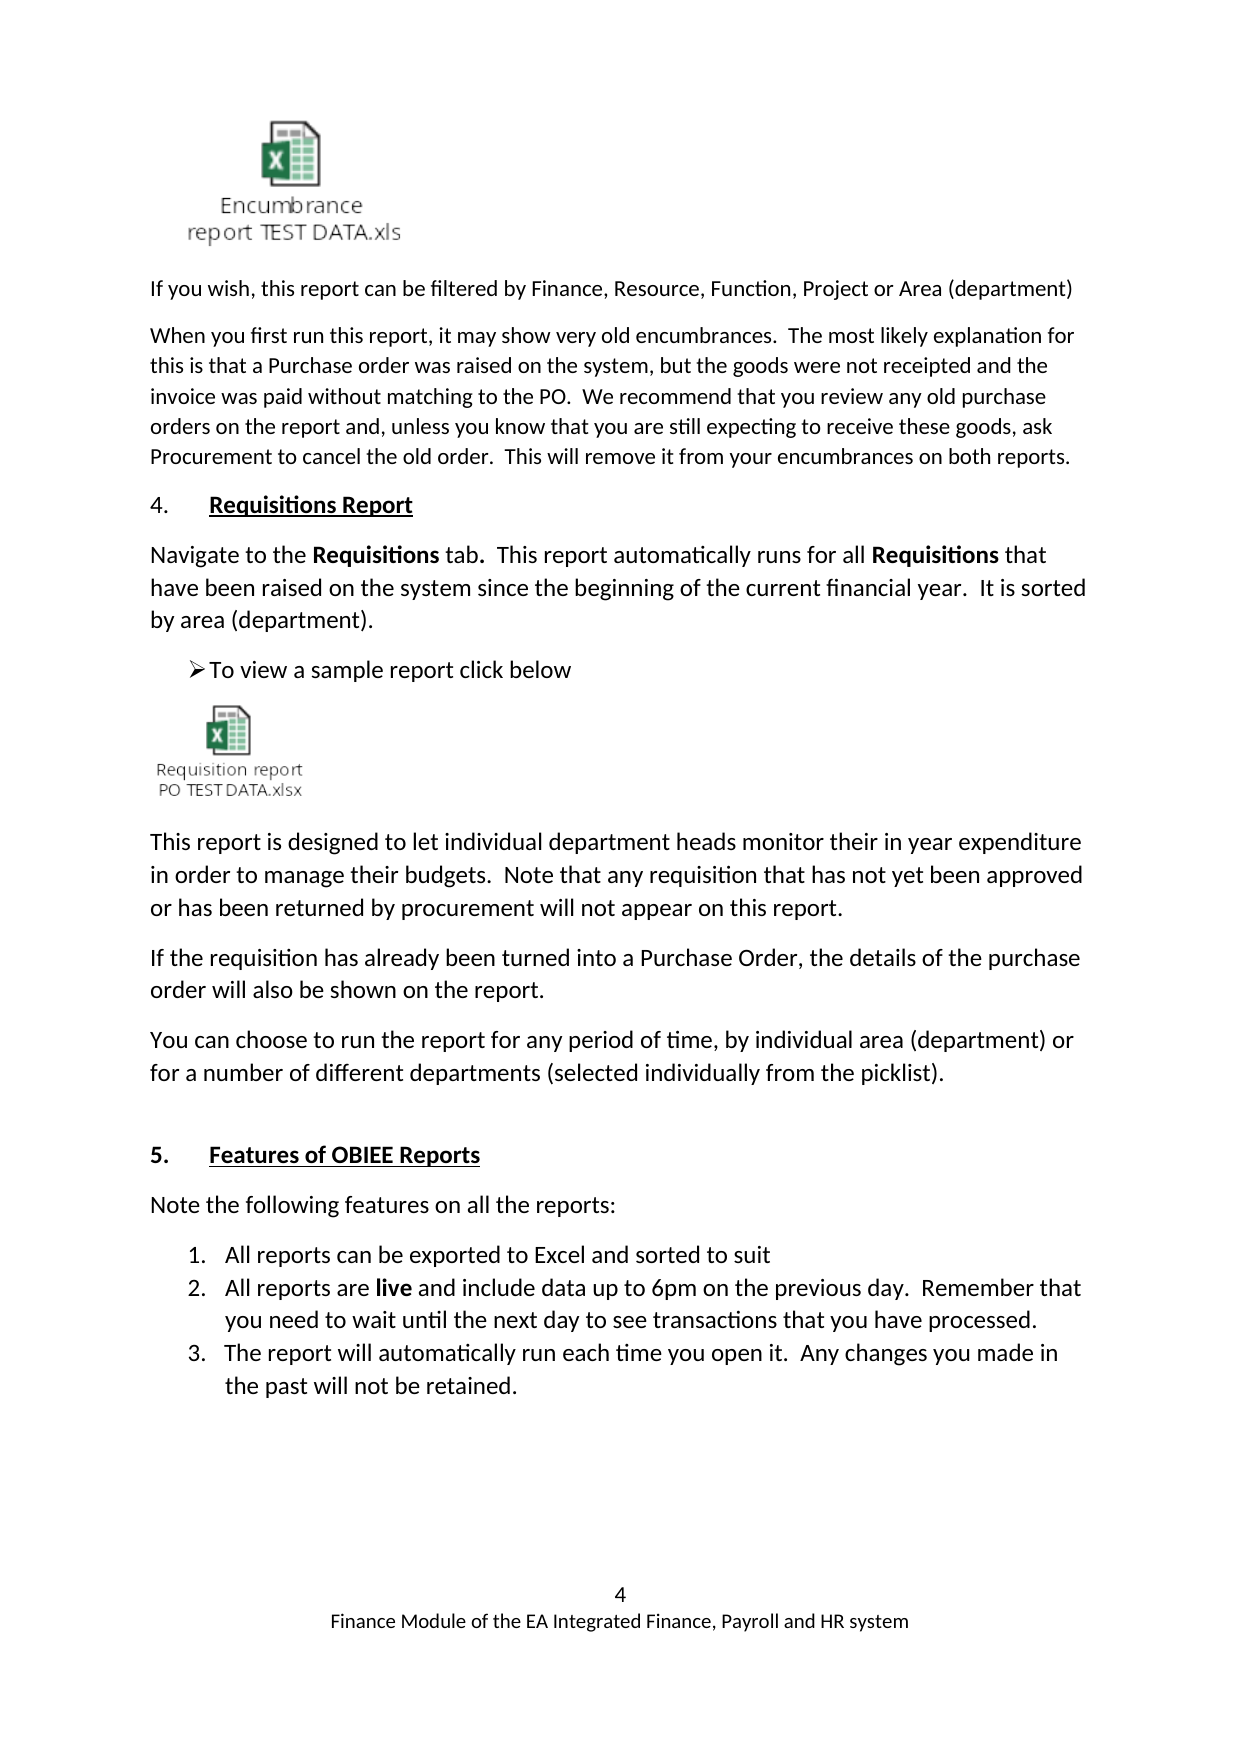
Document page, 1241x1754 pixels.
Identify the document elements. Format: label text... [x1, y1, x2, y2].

list All reports can be exported to Excel and sorted to suit [187, 1239, 1090, 1269]
text If the requisition has already been turned into a Purchase Order, the details of the purchase order will also be shown on the report. [150, 942, 1090, 1005]
text You can choose to run the report for any period of time, by individual area (department) or for a number of different departments (selected individually from the picklist). [150, 1024, 1090, 1088]
text When you first run this report, it may show very old encumbrances. The most likely explanation for this is that a Purchase order was raised on the system, but the goods were not receipted and the invoice was paid without matching to the PO. We recommend that you review any old purchase orders on the report and, unless you know that you are still expecting to receive these goods, ask Procurement to cancel the old order. This will remove it from your encumbrances on both reports. [150, 321, 1090, 470]
text Note the following features on all the reports: [150, 1189, 1090, 1220]
list The report will automatically run each time you open it. Any changes you made in the past will not be retained. [187, 1338, 1090, 1401]
text This report is designed to let individual department heads monitor their in year expenditure in order to manage their budgets. Note that any requisition that has not yet been approved or has been returned by procurement will not appear on this report. [150, 826, 1090, 923]
text Navigate to the Requisitions tab. This report automatically runs for all Requisitions that have been raised on the system since the beginning of the current financial year. It is sorted by area (department). [150, 539, 1090, 635]
list All reports are live and include data up to 6pm on the previous day. Remember that you need to wait until the next day to see transactions that you have processed. [187, 1272, 1090, 1335]
list Features of OBIEE Reports [150, 1140, 1090, 1170]
list Requisitions Report [150, 489, 1090, 520]
text If you wish, this report can be filtered by Finance, Resource, Function, Project or Area (department) [150, 274, 1090, 303]
list To view a sample report click below [187, 654, 1090, 685]
